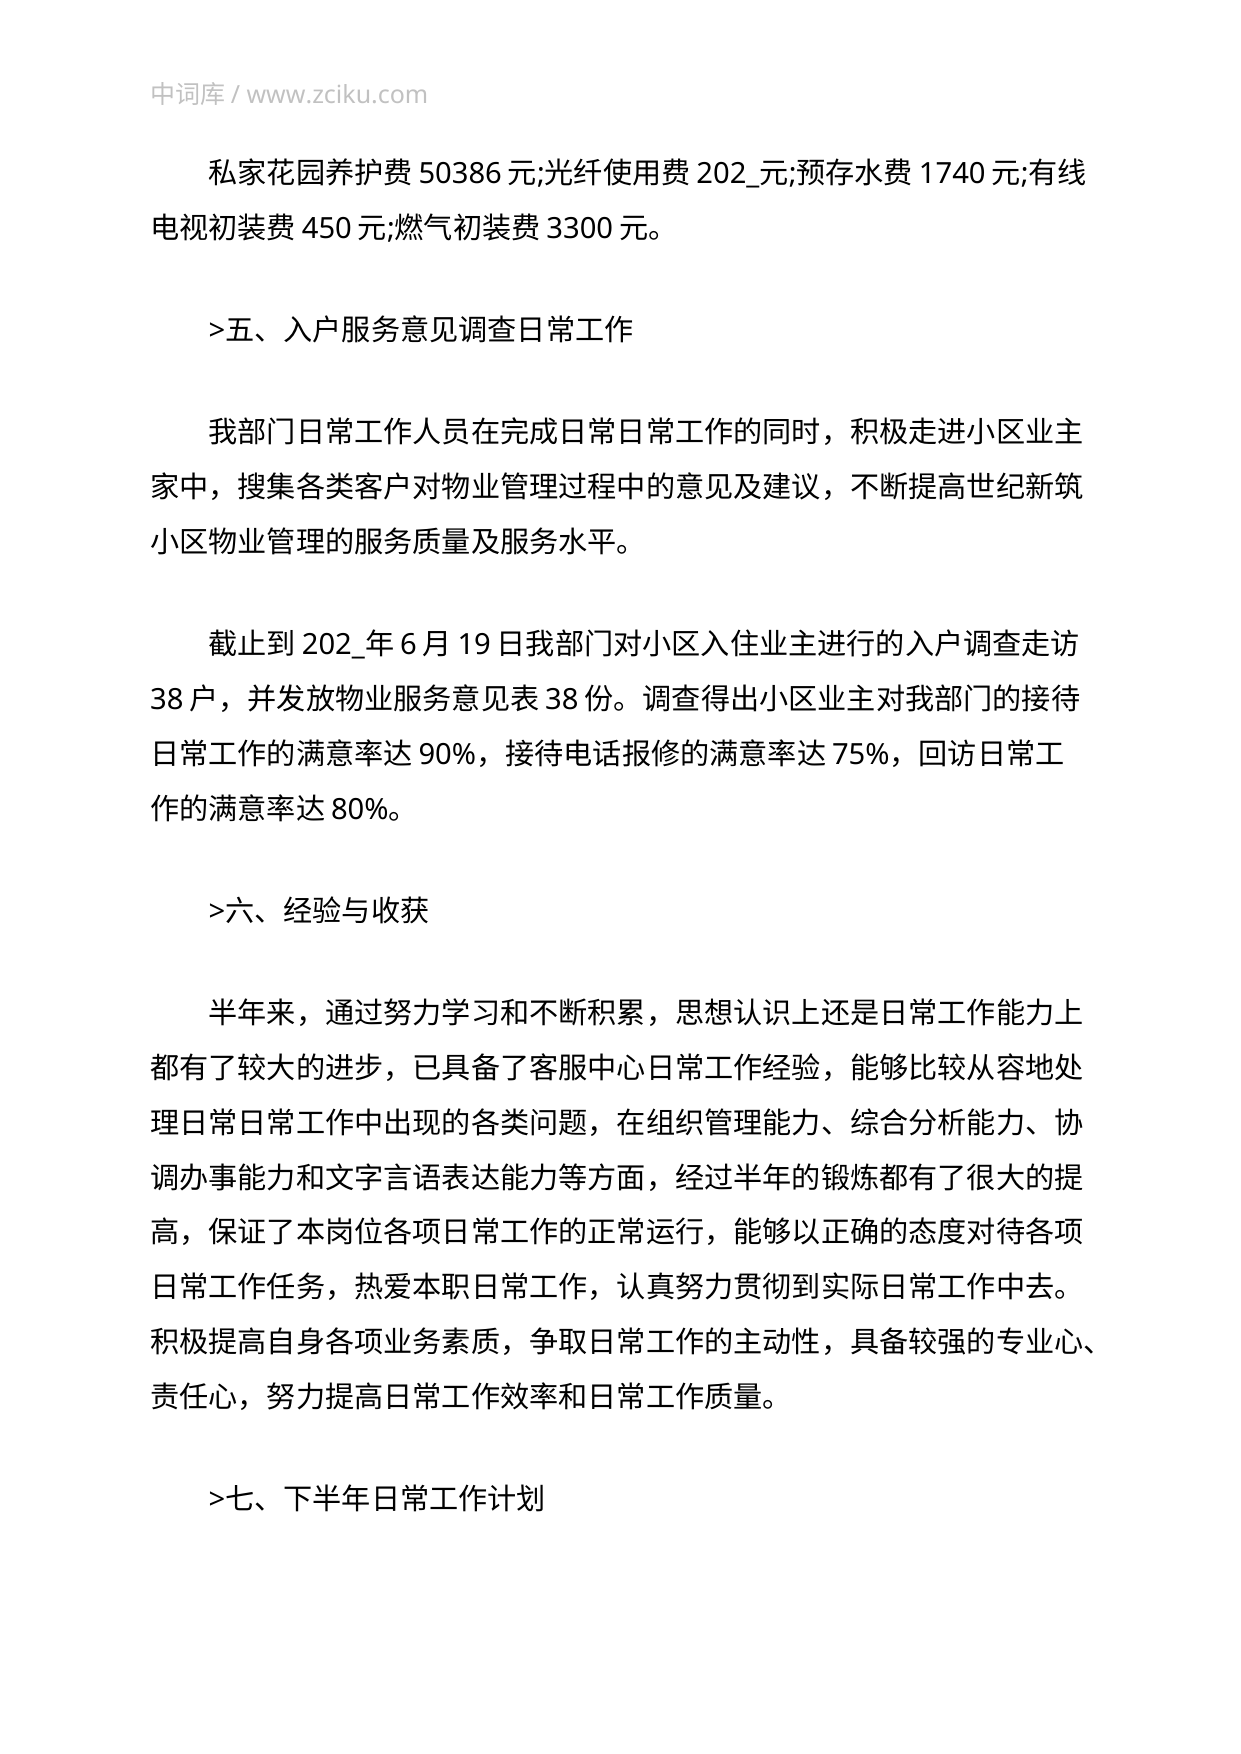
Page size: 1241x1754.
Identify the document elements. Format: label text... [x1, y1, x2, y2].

text >七、下半年日常工作计划 [150, 1476, 1090, 1518]
text 私家花园养护费50386元;光纤使用费202_元;预存水费1740元;有线电视初装费450元;燃气初装费3300元。 [150, 150, 1090, 247]
text >五、入户服务意见调查日常工作 [150, 307, 1090, 349]
text 半年来，通过努力学习和不断积累，思想认识上还是日常工作能力上都有了较大的进步，已具备了客服中心日常工作经验，能够比较从容地处理日常日常工作中出现的各类问题，在组织管理能力、综合分析能力、协调办事能力和文字言语表达能力等方面，经过半年的锻炼都有了很大的提高，保证了本岗位各项日常工作的正常运行，能够以正确的态度对待各项日常工作任务，热爱本职日常工作，认真努力贯彻到实际日常工作中去。积极提高自身各项业务素质，争取日常工作的主动性，具备较强的专业心、责任心，努力提高日常工作效率和日常工作质量。 [150, 989, 1090, 1416]
text >六、经验与收获 [150, 887, 1090, 930]
text 我部门日常工作人员在完成日常日常工作的同时，积极走进小区业主家中，搜集各类客户对物业管理过程中的意见及建议，不断提高世纪新筑小区物业管理的服务质量及服务水平。 [150, 409, 1090, 561]
text 截止到202_年6月19日我部门对小区入住业主进行的入户调查走访38户，并发放物业服务意见表38份。调查得出小区业主对我部门的接待日常工作的满意率达90%，接待电话报修的满意率达75%，回访日常工作的满意率达80%。 [150, 621, 1090, 828]
